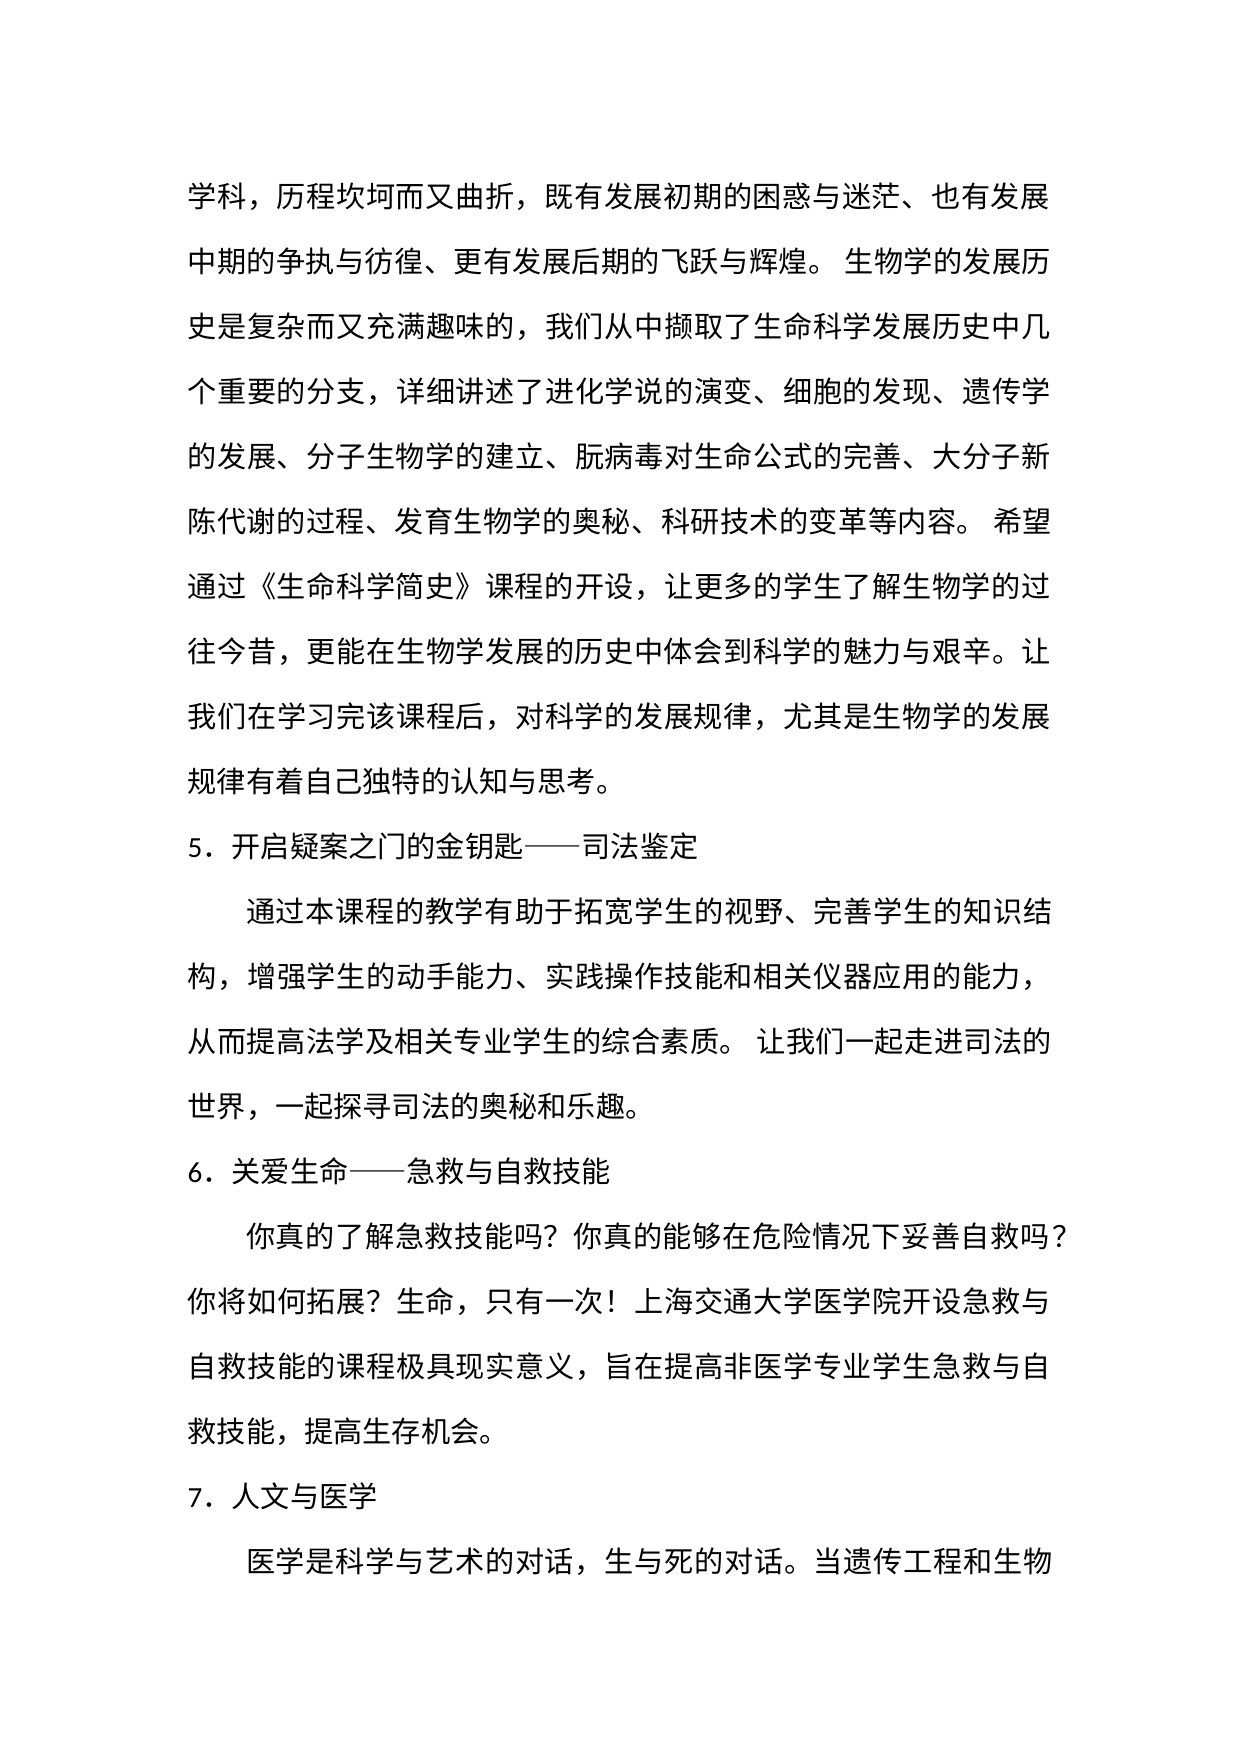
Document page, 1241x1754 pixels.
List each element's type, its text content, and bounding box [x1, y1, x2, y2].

list 关爱生命——急救与自救技能 [187, 1137, 1053, 1202]
list 通过本课程的教学有助于拓宽学生的视野、完善学生的知识结构，增强学生的动手能力、实践操作技能和相关仪器应用的能力，从而提高法学及相关专业学生的综合素质。 让我们一起走进司法的世界，一起探寻司法的奥秘和乐趣。 [187, 877, 1053, 1137]
list 开启疑案之门的金钥匙——司法鉴定 [187, 812, 1053, 877]
text 你真的了解急救技能吗？你真的能够在危险情况下妥善自救吗？你将如何拓展？生命，只有一次！上海交通大学医学院开设急救与自救技能的课程极具现实意义，旨在提高非医学专业学生急救与自救技能，提高生存机会。 [187, 1202, 1053, 1462]
list 人文与医学 [187, 1462, 1053, 1527]
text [187, 162, 1053, 812]
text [187, 1527, 1053, 1592]
